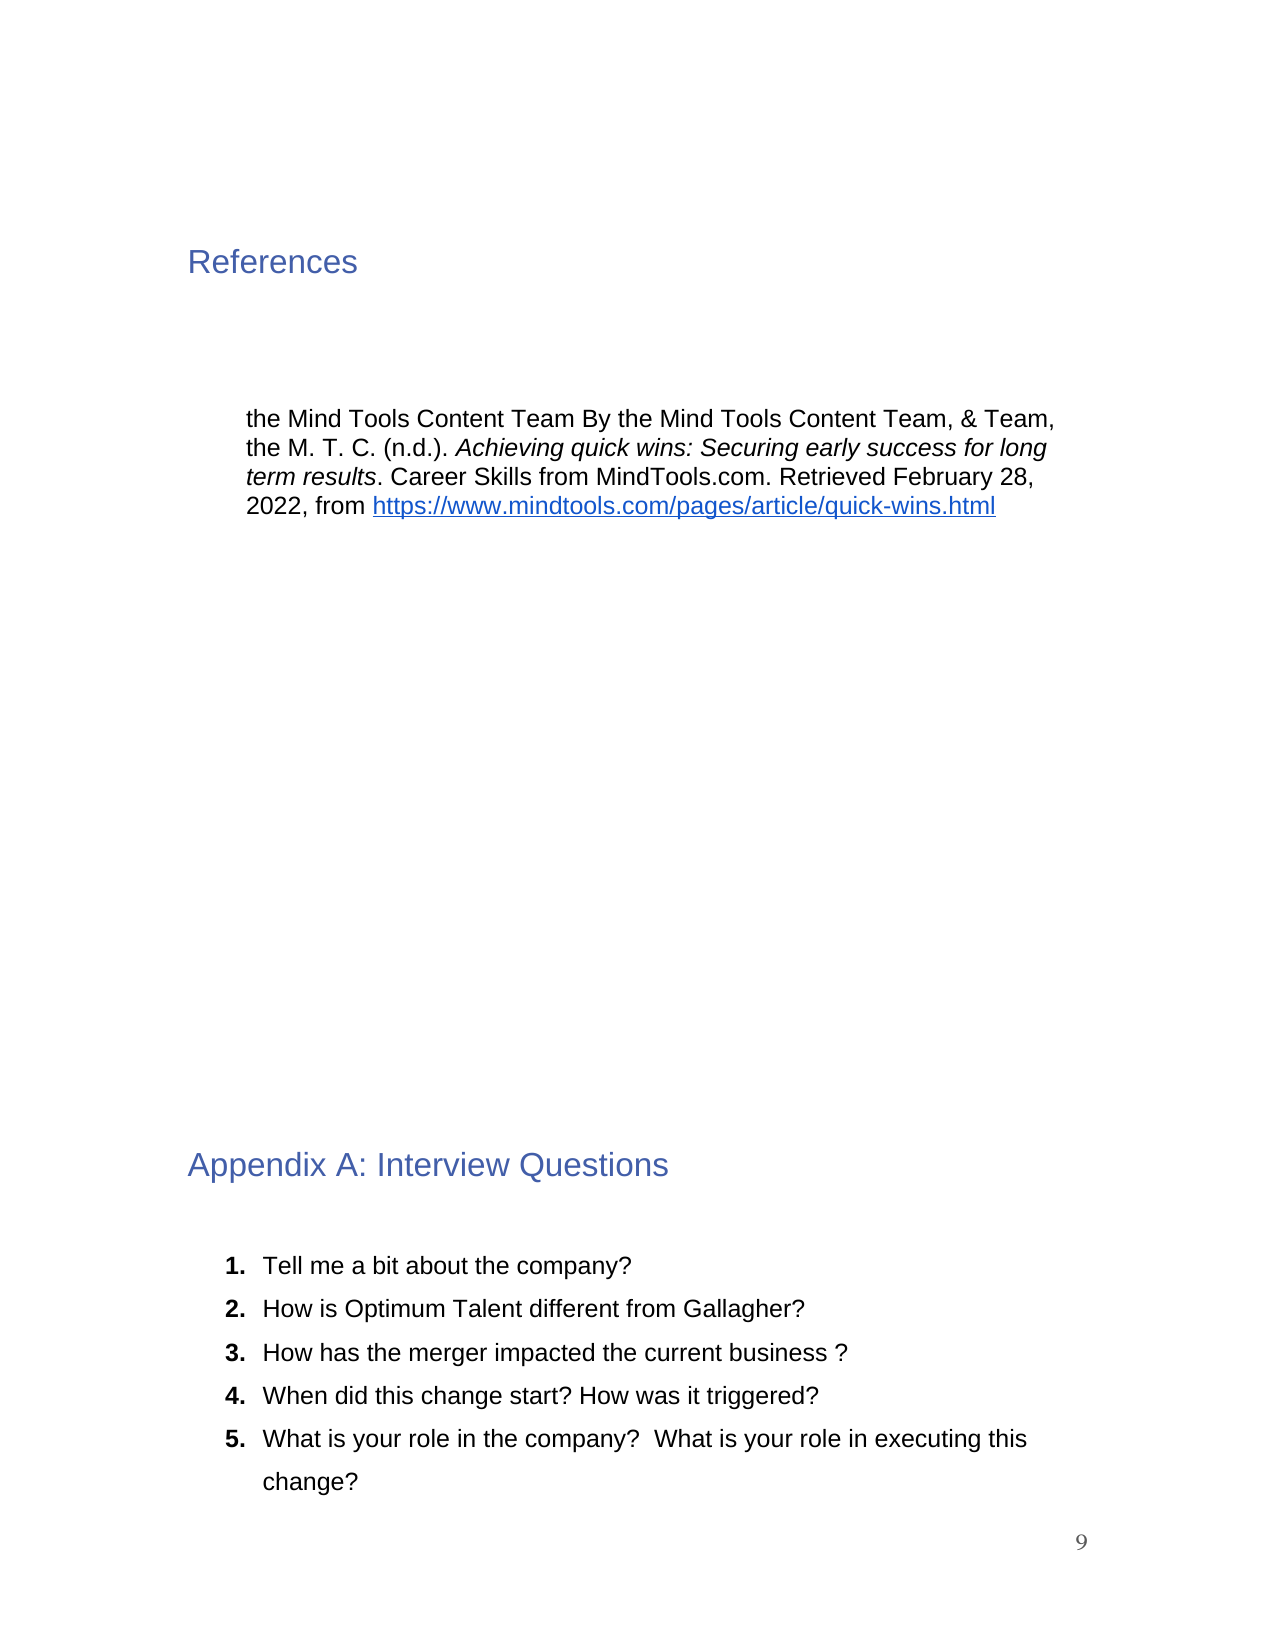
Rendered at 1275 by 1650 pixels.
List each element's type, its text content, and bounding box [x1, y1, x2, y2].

list When did this change start? How was it triggered? [225, 1381, 1087, 1409]
list How is Optimum Talent different from Gallagher? [225, 1294, 1087, 1323]
subtitle References [187, 242, 1087, 281]
subtitle the Mind Tools Content Team By the Mind Tools Content Team, & Team, the M. T. C. (n.d.). Achieving quick wins: Securing early success for long term results. Career Skills from MindTools.com. Retrieved February 28, 2022, from https://www.mindtools.com/pages/article/quick-wins.html [246, 404, 1087, 519]
list How has the merger impacted the current business ? [225, 1337, 1087, 1366]
list What is your role in the company? What is your role in executing this change? [225, 1424, 1087, 1496]
subtitle Appendix A: Interview Questions [187, 1145, 1087, 1183]
list Tell me a bit about the company? [225, 1251, 1087, 1280]
